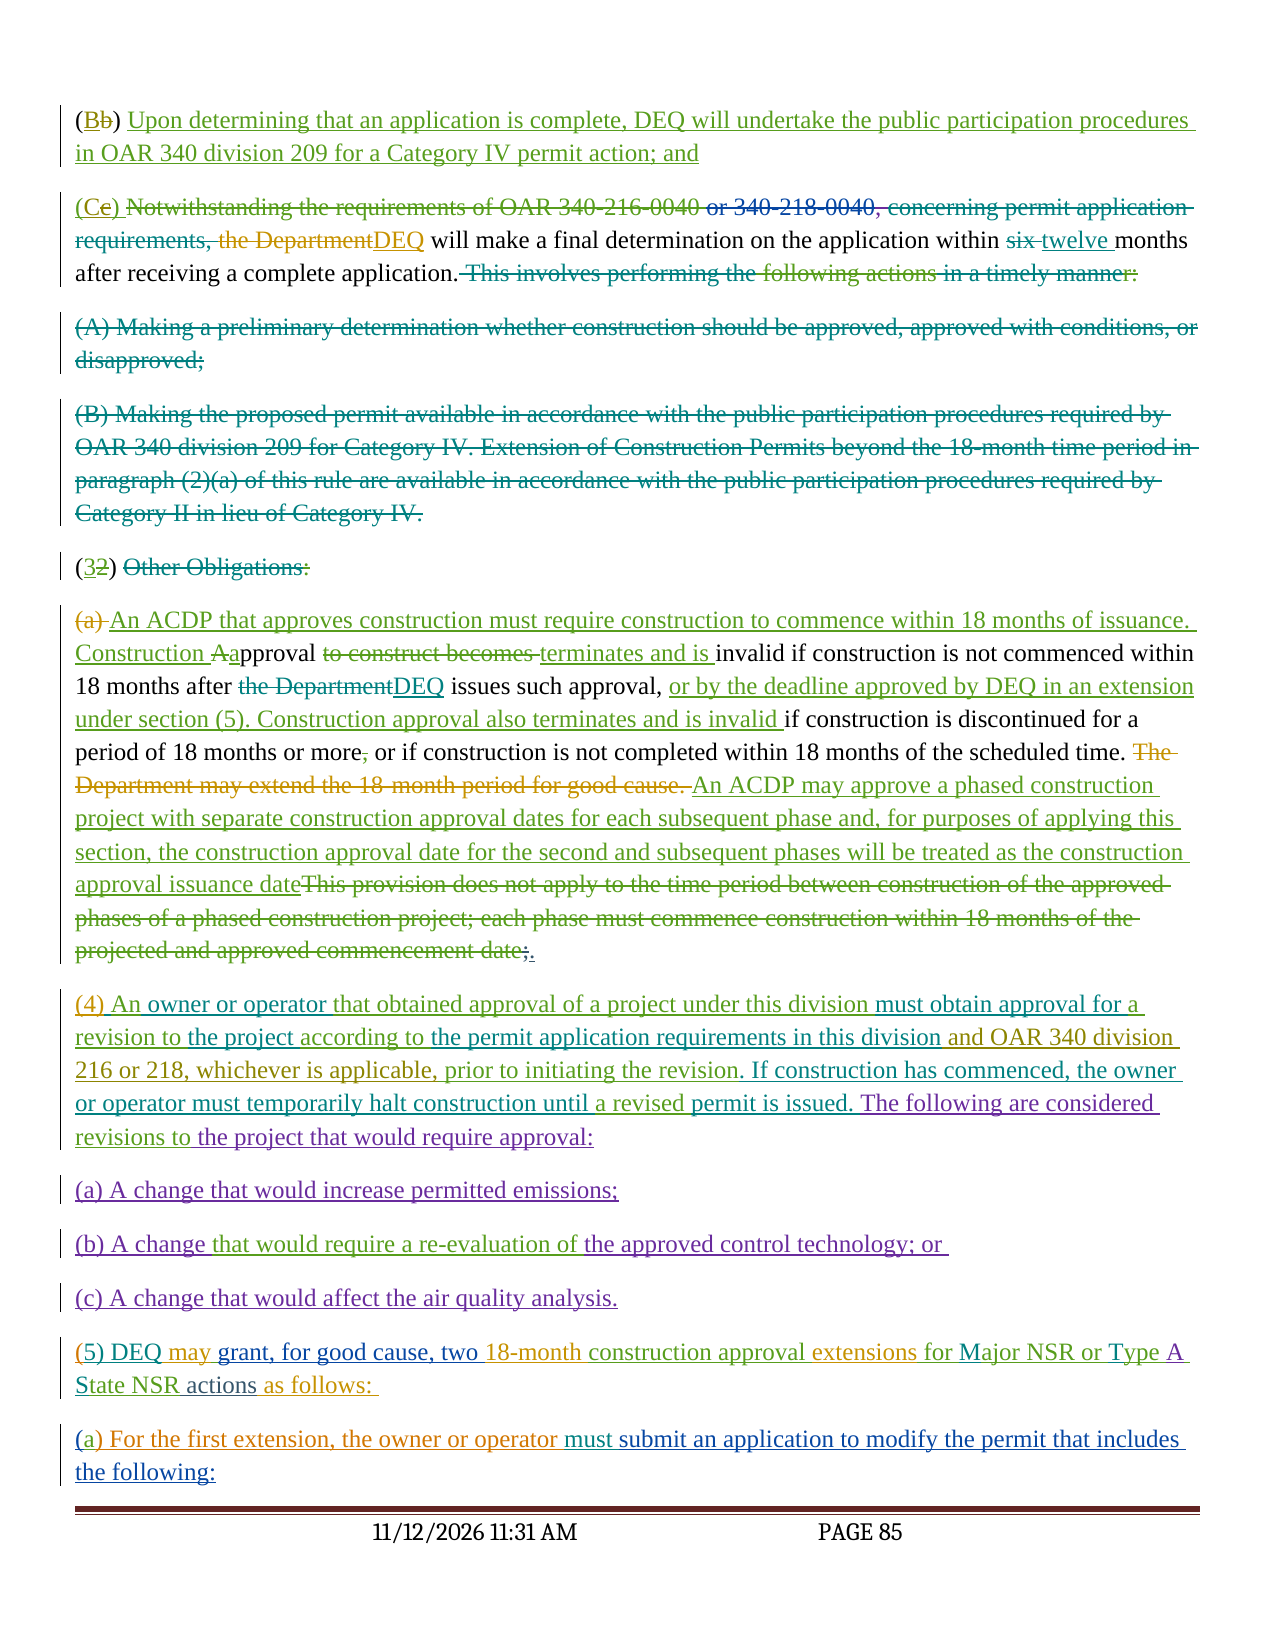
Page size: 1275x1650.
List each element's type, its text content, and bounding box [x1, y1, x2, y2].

text will make a final determination on the application within months after receiving a complete application. [75, 192, 1200, 287]
text () [75, 552, 1200, 580]
text pproval invalid if construction is not commenced within 18 months after issues such approval, if construction is discontinued for a period of 18 months or more or if construction is not completed within 18 months of the scheduled time. [75, 605, 1200, 964]
text () [75, 105, 1200, 167]
